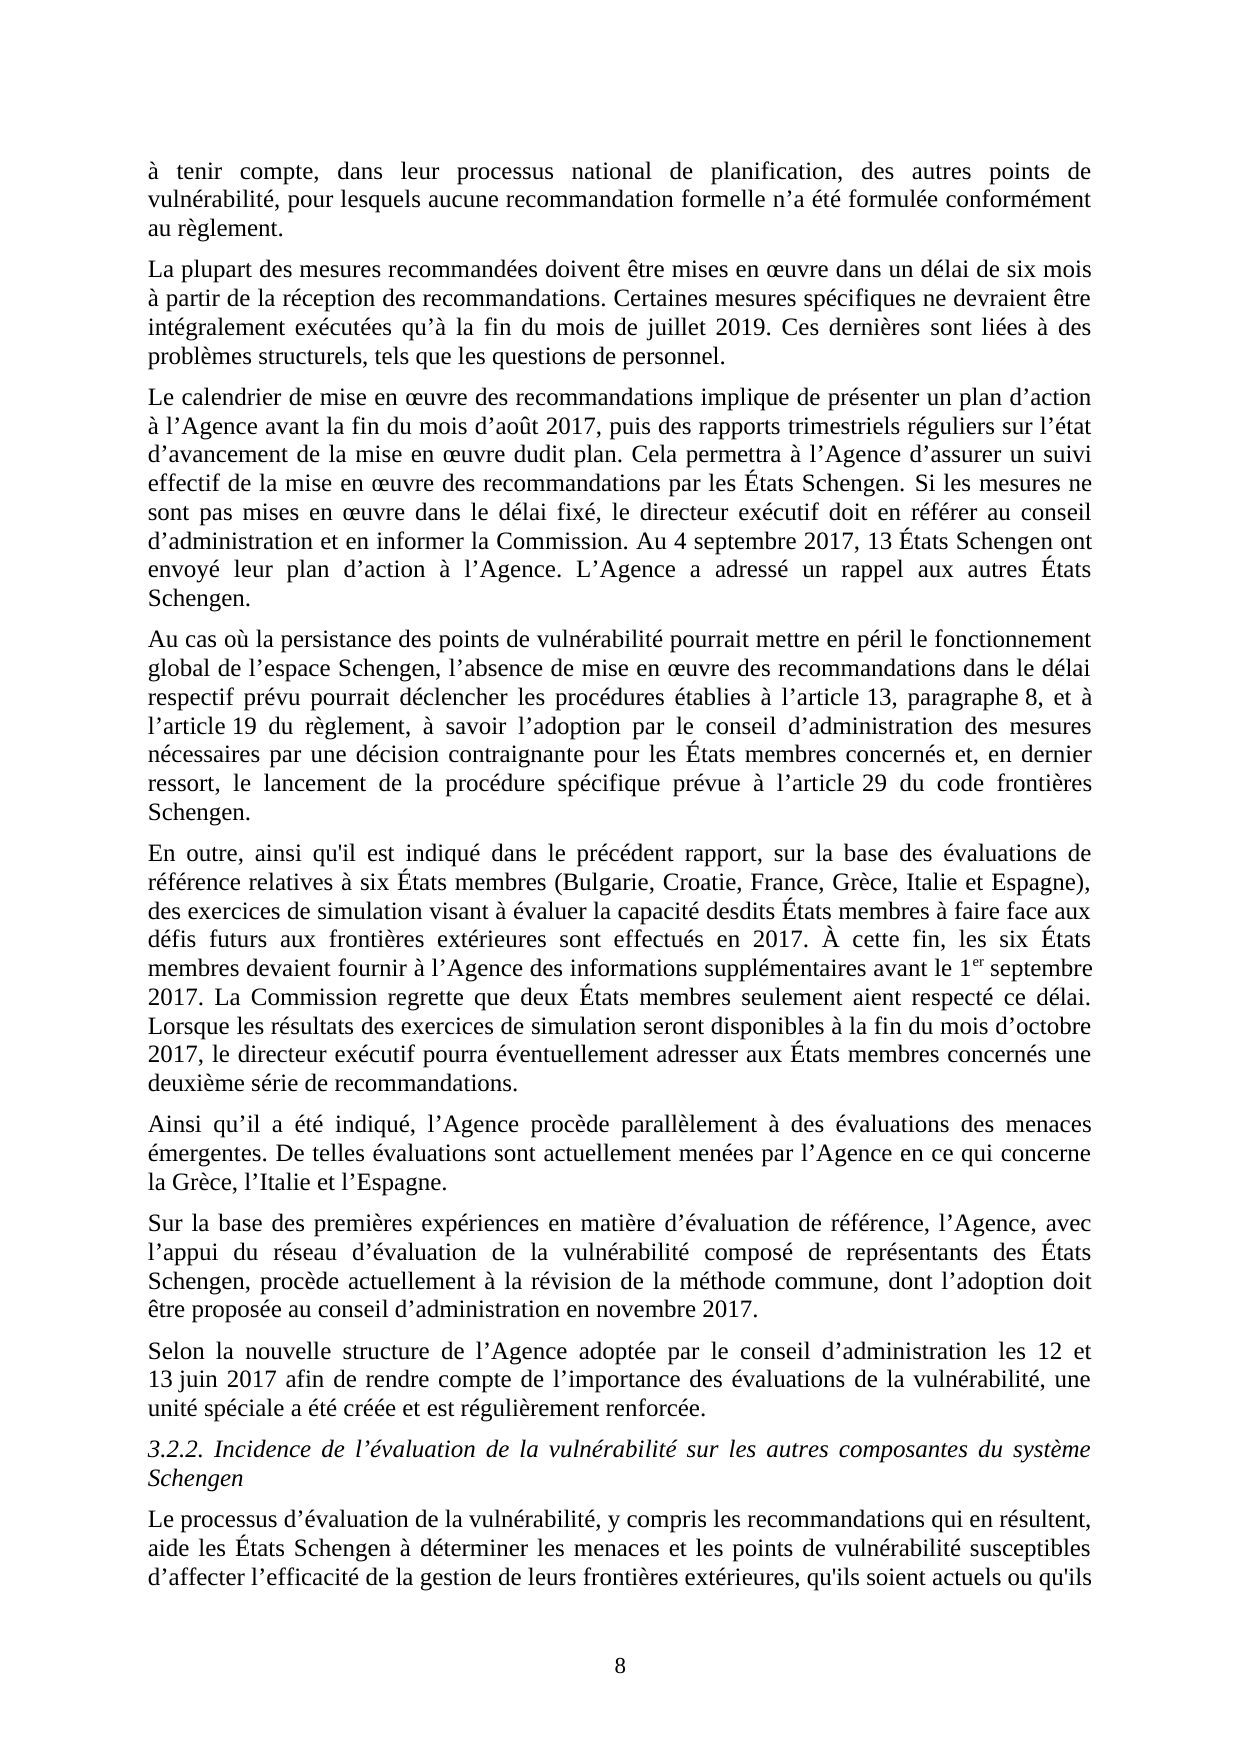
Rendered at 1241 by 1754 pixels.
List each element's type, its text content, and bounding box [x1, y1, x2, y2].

text Ainsi qu’il a été indiqué, l’Agence procède parallèlement à des évaluations des menaces émergentes. De telles évaluations sont actuellement menées par l’Agence en ce qui concerne la Grèce, l’Italie et l’Espagne. [148, 1109, 1092, 1196]
text Au cas où la persistance des points de vulnérabilité pourrait mettre en péril le fonctionnement global de l’espace Schengen, l’absence de mise en œuvre des recommandations dans le délai respectif prévu pourrait déclencher les procédures établies à l’article 13, paragraphe 8, et à l’article 19 du règlement, à savoir l’adoption par le conseil d’administration des mesures nécessaires par une décision contraignante pour les États membres concernés et, en dernier ressort, le lancement de la procédure spécifique prévue à l’article 29 du code frontières Schengen. [148, 624, 1092, 826]
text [148, 156, 1092, 242]
text La plupart des mesures recommandées doivent être mises en œuvre dans un délai de six mois à partir de la réception des recommandations. Certaines mesures spécifiques ne devraient être intégralement exécutées qu’à la fin du mois de juillet 2019. Ces dernières sont liées à des problèmes structurels, tels que les questions de personnel. [148, 254, 1092, 369]
text En outre, ainsi qu'il est indiqué dans le précédent rapport, sur la base des évaluations de référence relatives à six États membres (Bulgarie, Croatie, France, Grèce, Italie et Espagne), des exercices de simulation visant à évaluer la capacité desdits États membres à faire face aux défis futurs aux frontières extérieures sont effectués en 2017. À cette fin, les six États membres devaient fournir à l’Agence des informations supplémentaires avant le 1er septembre 2017. La Commission regrette que deux États membres seulement aient respecté ce délai. Lorsque les résultats des exercices de simulation seront disponibles à la fin du mois d’octobre 2017, le directeur exécutif pourra éventuellement adresser aux États membres concernés une deuxième série de recommandations. [148, 838, 1092, 1097]
text Selon la nouvelle structure de l’Agence adoptée par le conseil d’administration les 12 et 13 juin 2017 afin de rendre compte de l’importance des évaluations de la vulnérabilité, une unité spéciale a été créée et est régulièrement renforcée. [148, 1336, 1092, 1422]
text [148, 1504, 1092, 1591]
text 3.2.2. Incidence de l’évaluation de la vulnérabilité sur les autres composantes du système Schengen [148, 1434, 1092, 1492]
text Sur la base des premières expériences en matière d’évaluation de référence, l’Agence, avec l’appui du réseau d’évaluation de la vulnérabilité composé de représentants des États Schengen, procède actuellement à la révision de la méthode commune, dont l’adoption doit être proposée au conseil d’administration en novembre 2017. [148, 1208, 1092, 1323]
text Le calendrier de mise en œuvre des recommandations implique de présenter un plan d’action à l’Agence avant la fin du mois d’août 2017, puis des rapports trimestriels réguliers sur l’état d’avancement de la mise en œuvre dudit plan. Cela permettra à l’Agence d’assurer un suivi effectif de la mise en œuvre des recommandations par les États Schengen. Si les mesures ne sont pas mises en œuvre dans le délai fixé, le directeur exécutif doit en référer au conseil d’administration et en informer la Commission. Au 4 septembre 2017, 13 États Schengen ont envoyé leur plan d’action à l’Agence. L’Agence a adressé un rappel aux autres États Schengen. [148, 382, 1092, 612]
